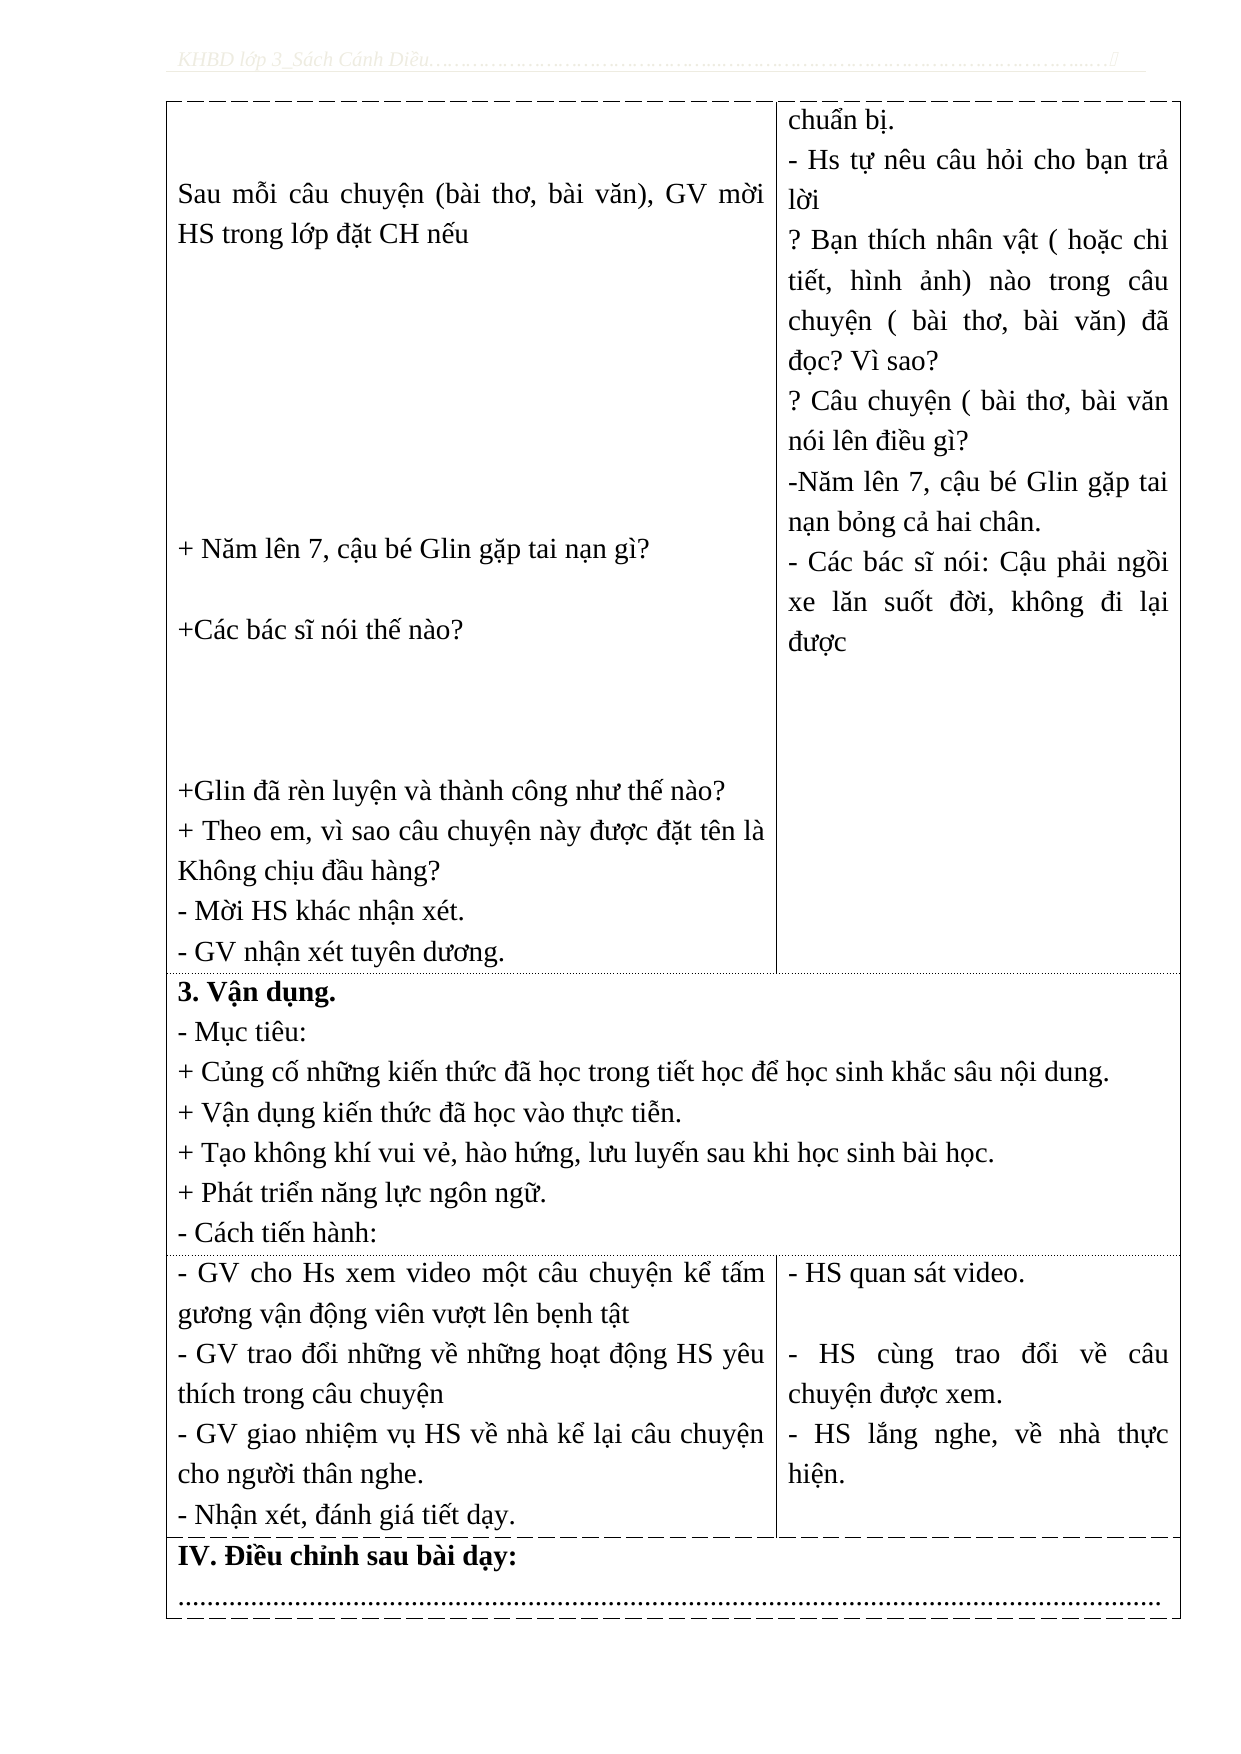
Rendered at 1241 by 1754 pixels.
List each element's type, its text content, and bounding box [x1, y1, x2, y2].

table_cell 3. Vận dụng. - Mục tiêu: + Củng cố những kiến thức đã học trong tiết học để học sinh khắc sâu nội dung. + Vận dụng kiến thức đã học vào thực tiễn. + Tạo không khí vui vẻ, hào hứng, lưu luyến sau khi học sinh bài học. + Phát triển năng lực ngôn ngữ. - Cách tiến hành: [167, 973, 1180, 1254]
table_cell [167, 101, 776, 973]
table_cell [167, 1537, 1180, 1618]
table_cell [777, 101, 1180, 973]
table_cell - HS quan sát video. - HS cùng trao đổi về câu chuyện được xem. - HS lắng nghe, về nhà thực hiện. [777, 1255, 1180, 1537]
table_cell - GV cho Hs xem video một câu chuyện kể tấm gương vận động viên vượt lên bẹnh tật - GV trao đổi những về những hoạt động HS yêu thích trong câu chuyện - GV giao nhiệm vụ HS về nhà kể lại câu chuyện cho người thân nghe. - Nhận xét, đánh giá tiết dạy. [167, 1255, 776, 1537]
